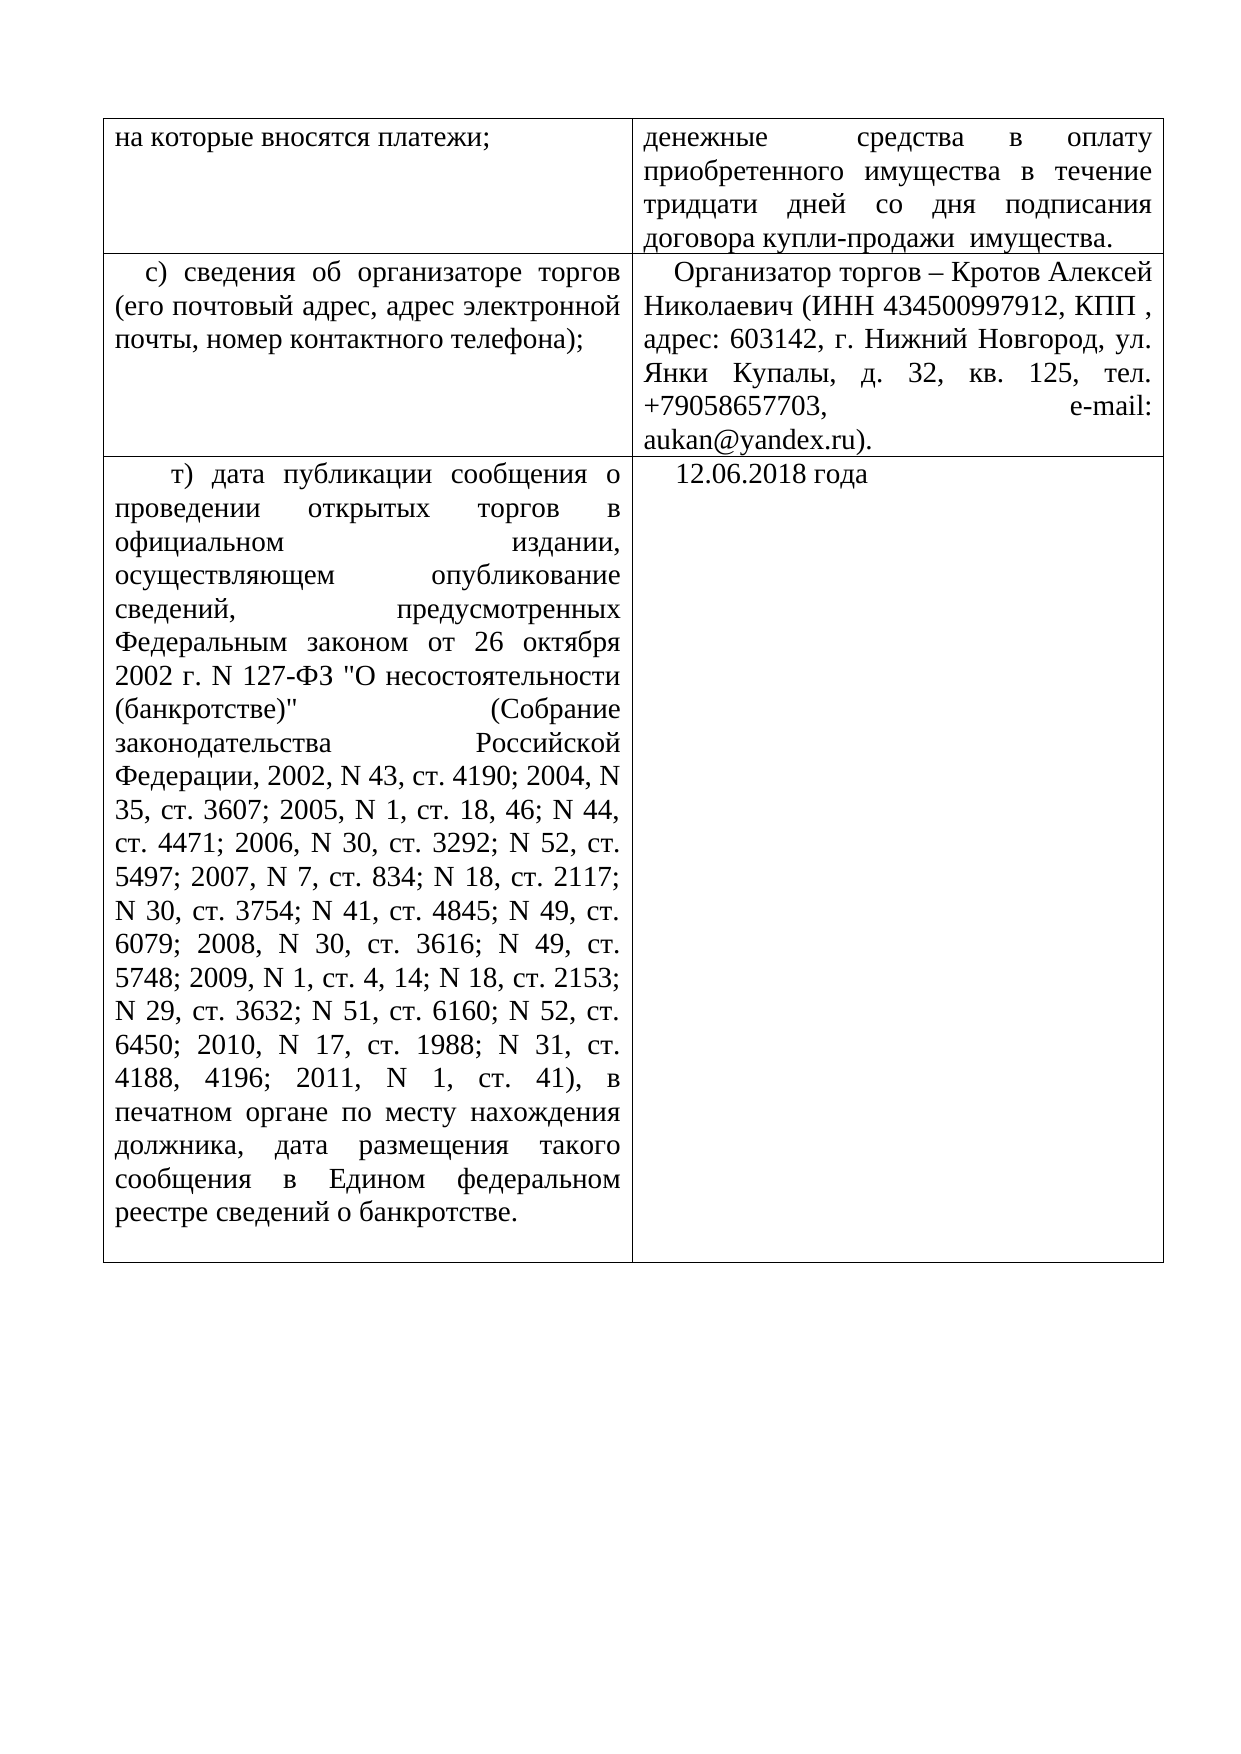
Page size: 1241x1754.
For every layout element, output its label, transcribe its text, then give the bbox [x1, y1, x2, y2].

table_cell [104, 119, 632, 253]
table_cell Организатор торгов – Кротов Алексей Николаевич (ИНН 434500997912, КПП , адрес: 603142, г. Нижний Новгород, ул. Янки Купалы, д. 32, кв. 125, тел. +79058657703, e-mail: aukan@yandex.ru). [633, 254, 1163, 456]
table_cell 12.06.2018 года [633, 457, 1163, 1262]
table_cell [633, 119, 1163, 253]
table_cell с) сведения об организаторе торгов (его почтовый адрес, адрес электронной почты, номер контактного телефона); [104, 254, 632, 456]
table_cell т) дата публикации сообщения о проведении открытых торгов в официальном издании, осуществляющем опубликование сведений, предусмотренных Федеральным законом от N 127-ФЗ "О несостоятельности (банкротстве)" (Собрание законодательства Российской Федерации, 2002, N 43, ст. 4190; 2004, N 35, ст. 3607; 2005, N 1, ст. 18, 46; N 44, ст. 4471; 2006, N 30, ст. 3292; N 52, ст. 5497; 2007, N 7, ст. 834; N 18, ст. 2117; N 30, ст. 3754; N 41, ст. 4845; N 49, ст. 6079; 2008, N 30, ст. 3616; N 49, ст. 5748; 2009, N 1, ст. 4, 14; N 18, ст. 2153; N 29, ст. 3632; N 51, ст. 6160; N 52, ст. 6450; 2010, N 17, ст. 1988; N 31, ст. 4188, 4196; 2011, N 1, ст. 41), в печатном органе по месту нахождения должника, дата размещения такого сообщения в Едином федеральном реестре сведений о банкротстве. [104, 457, 632, 1262]
